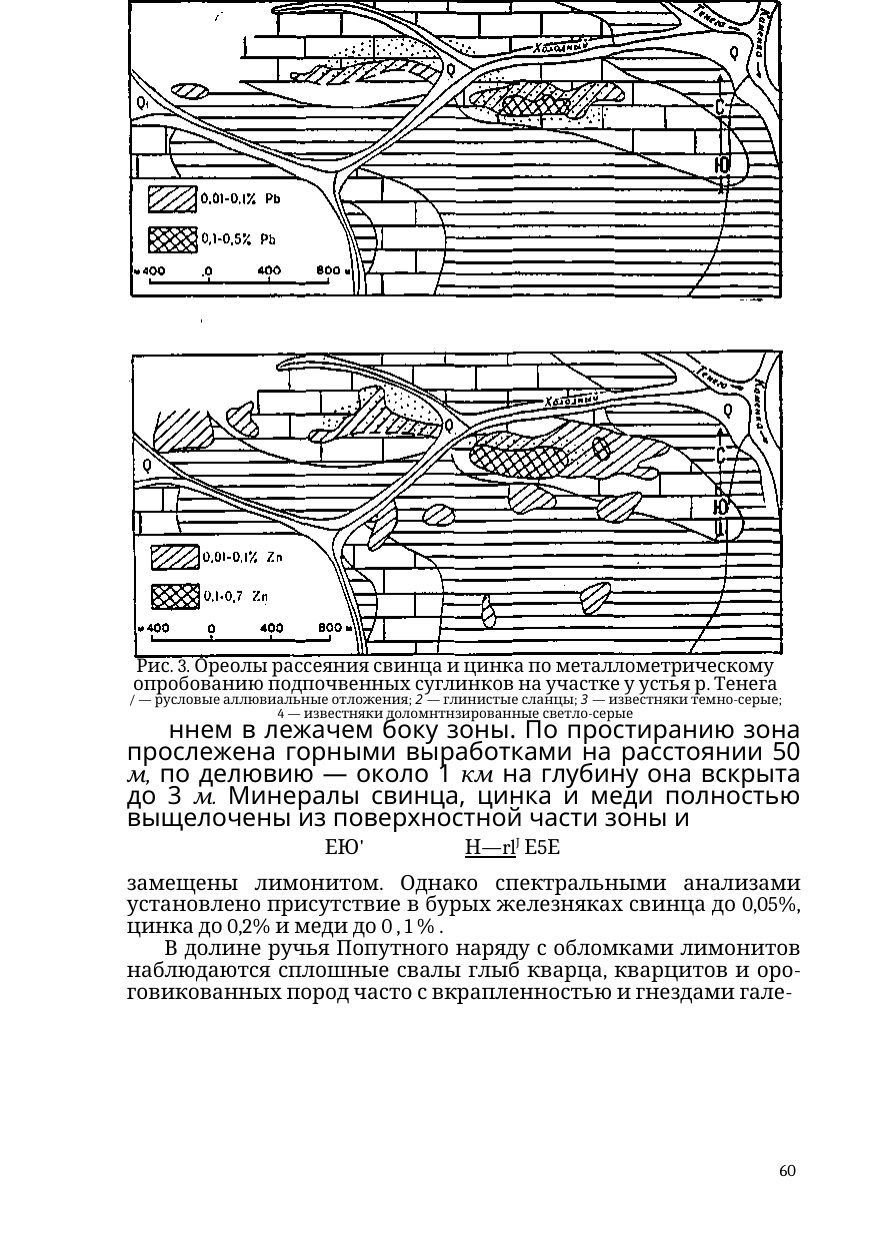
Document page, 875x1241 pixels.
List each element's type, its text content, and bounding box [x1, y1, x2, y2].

text замещены лимонитом. Однако спектральными анализами установлено присутствие в бурых железняках свинца до 0,05%, цинка до 0,2% и меди до 0,1%. [127, 872, 801, 938]
picture [128, 0, 783, 658]
text ЕЮ' Н—rlJ Е5Е [324, 838, 801, 859]
text В долине ручья Попутного наряду с обломками лимонитов наблюдаются сплошные свалы глыб кварца, кварцитов и оро- говикованных пород часто с вкрапленностью и гнездами гале- [127, 938, 801, 1004]
